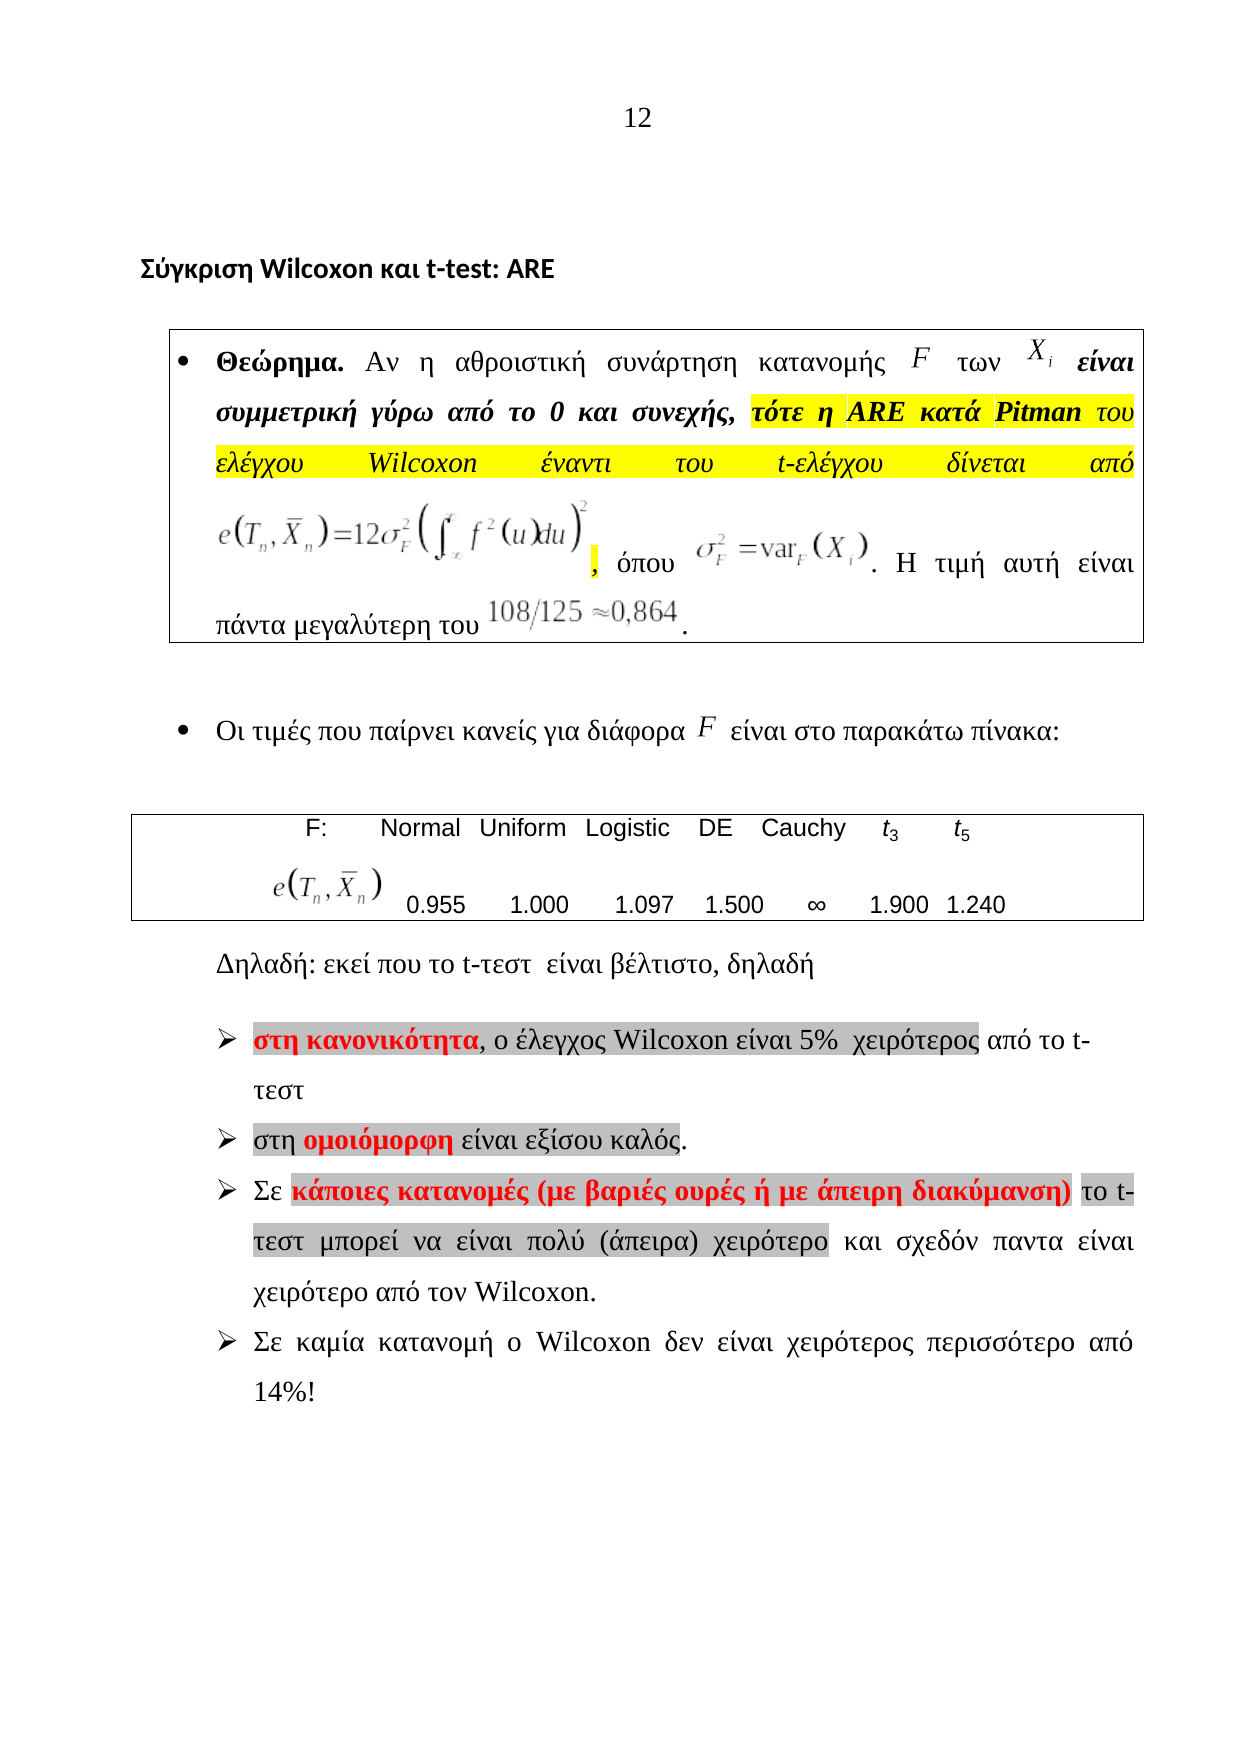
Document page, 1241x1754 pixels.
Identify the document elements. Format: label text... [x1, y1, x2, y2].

text 0.955 1.000 1.097 1.500 ∞ 1.900 1.240 [132, 862, 1143, 920]
text F: Normal Uniform Logistic DE Cauchy t3 t5 [132, 815, 1143, 842]
subtitle Σύγκριση Wilcoxon και t-test: ARE [141, 251, 1134, 286]
list Θεώρημα. Αν η αθροιστική συνάρτηση κατανομής των είναι συμμετρική γύρω από το 0 και συνεχής, τότε η ARE κατά Pitman του ελέγχου Wilcoxon έναντι του t-ελέγχου δίνεται από , όπου . Η τιμή αυτή είναι πάντα μεγαλύτερη του . [170, 330, 1143, 642]
list στη ομοιόμορφη είναι εξίσου καλός. [216, 1122, 1134, 1156]
list Σε κάποιες κατανομές (με βαριές ουρές ή με άπειρη διακύμανση) το t-τεστ μπορεί να είναι πολύ (άπειρα) χειρότερο και σχεδόν παντα είναι χειρότερο από τον Wilcoxon. [216, 1173, 1134, 1307]
text Δηλαδή: εκεί που το t-τεστ είναι βέλτιστο, δηλαδή [216, 946, 1134, 980]
list Οι τιμές που παίρνει κανείς για διάφορα είναι στο παρακάτω πίνακα: [178, 711, 1134, 747]
list στη κανονικότητα, ο έλεγχος Wilcoxon είναι 5% χειρότερος από το t-τεστ [216, 1022, 1134, 1106]
list Σε καμία κατανομή ο Wilcoxon δεν είναι χειρότερος περισσότερο από 14%! [216, 1324, 1134, 1408]
